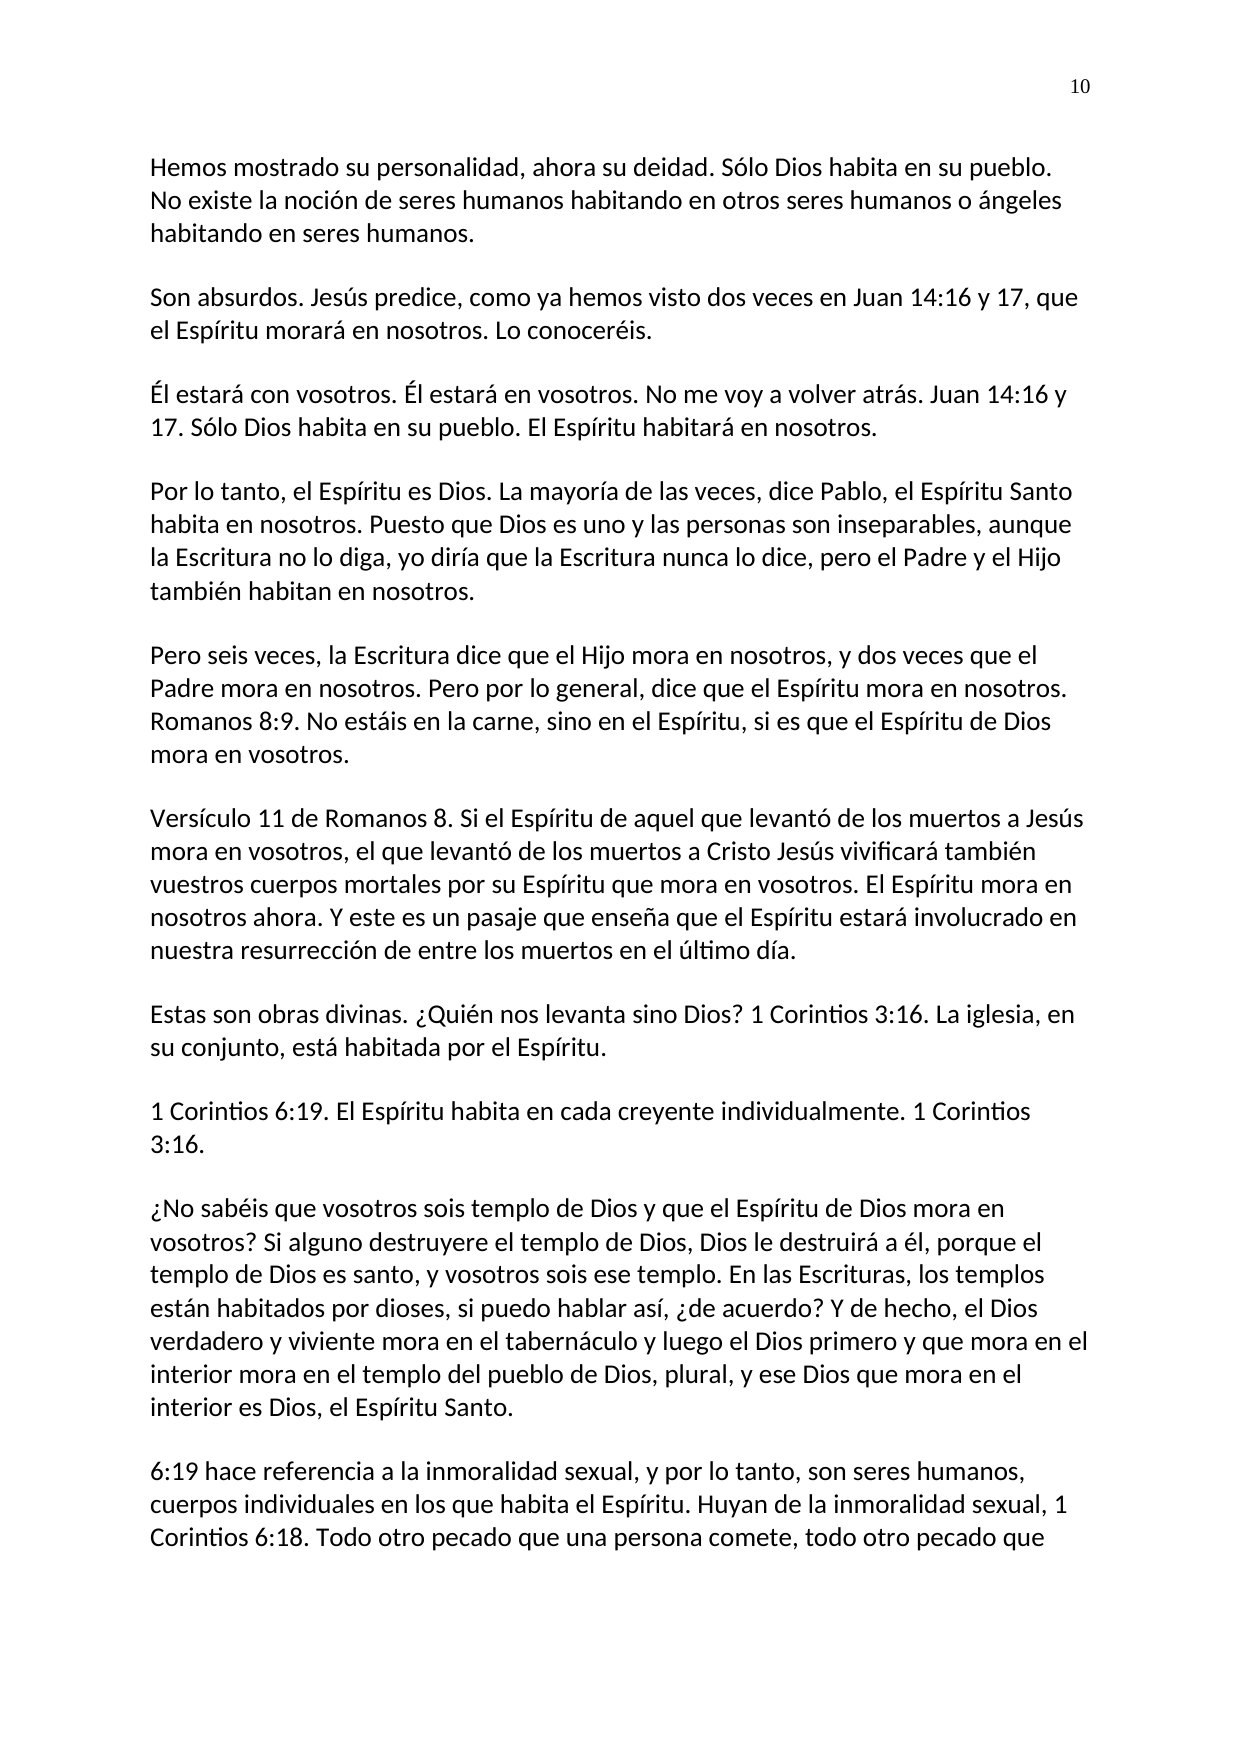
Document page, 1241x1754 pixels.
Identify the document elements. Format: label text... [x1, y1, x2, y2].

text 1 Corintios 6:19. El Espíritu habita en cada creyente individualmente. 1 Corintios 3:16. [150, 1094, 1090, 1161]
text Por lo tanto, el Espíritu es Dios. La mayoría de las veces, dice Pablo, el Espíritu Santo habita en nosotros. Puesto que Dios es uno y las personas son inseparables, aunque la Escritura no lo diga, yo diría que la Escritura nunca lo dice, pero el Padre y el Hijo también habitan en nosotros. [150, 474, 1090, 607]
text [150, 1454, 1090, 1553]
text Pero seis veces, la Escritura dice que el Hijo mora en nosotros, y dos veces que el Padre mora en nosotros. Pero por lo general, dice que el Espíritu mora en nosotros. Romanos 8:9. No estáis en la carne, sino en el Espíritu, si es que el Espíritu de Dios mora en vosotros. [150, 638, 1090, 770]
text Él estará con vosotros. Él estará en vosotros. No me voy a volver atrás. Juan 14:16 y 17. Sólo Dios habita en su pueblo. El Espíritu habitará en nosotros. [150, 377, 1090, 443]
text Hemos mostrado su personalidad, ahora su deidad. Sólo Dios habita en su pueblo. No existe la noción de seres humanos habitando en otros seres humanos o ángeles habitando en seres humanos. [150, 150, 1090, 249]
text Versículo 11 de Romanos 8. Si el Espíritu de aquel que levantó de los muertos a Jesús mora en vosotros, el que levantó de los muertos a Cristo Jesús vivificará también vuestros cuerpos mortales por su Espíritu que mora en vosotros. El Espíritu mora en nosotros ahora. Y este es un pasaje que enseña que el Espíritu estará involucrado en nuestra resurrección de entre los muertos en el último día. [150, 801, 1090, 966]
text ¿No sabéis que vosotros sois templo de Dios y que el Espíritu de Dios mora en vosotros? Si alguno destruyere el templo de Dios, Dios le destruirá a él, porque el templo de Dios es santo, y vosotros sois ese templo. En las Escrituras, los templos están habitados por dioses, si puedo hablar así, ¿de acuerdo? Y de hecho, el Dios verdadero y viviente mora en el tabernáculo y luego el Dios primero y que mora en el interior mora en el templo del pueblo de Dios, plural, y ese Dios que mora en el interior es Dios, el Espíritu Santo. [150, 1192, 1090, 1423]
text Son absurdos. Jesús predice, como ya hemos visto dos veces en Juan 14:16 y 17, que el Espíritu morará en nosotros. Lo conoceréis. [150, 280, 1090, 346]
text Estas son obras divinas. ¿Quién nos levanta sino Dios? 1 Corintios 3:16. La iglesia, en su conjunto, está habitada por el Espíritu. [150, 997, 1090, 1063]
